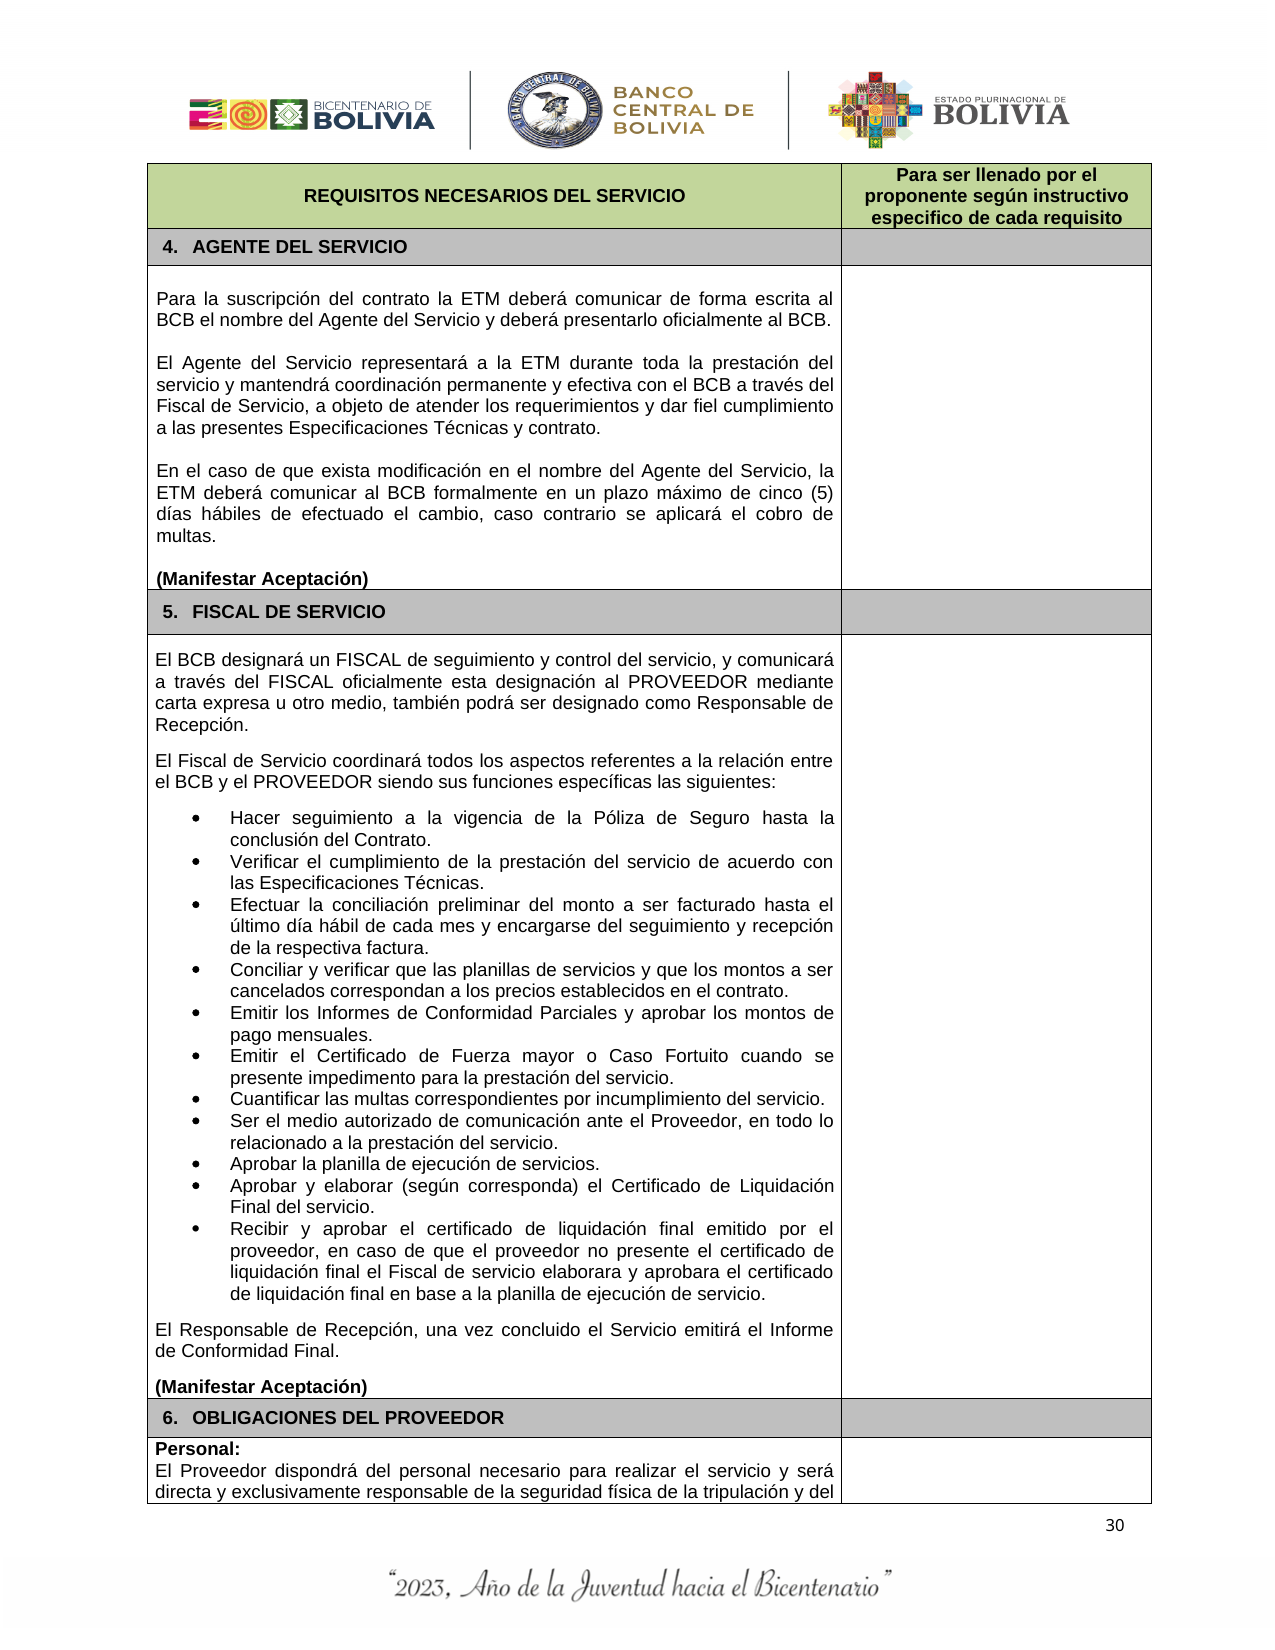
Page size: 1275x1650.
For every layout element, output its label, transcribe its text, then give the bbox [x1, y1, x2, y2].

table_cell [842, 266, 1151, 589]
table_header REQUISITOS NECESARIOS DEL SERVICIO [148, 164, 841, 228]
table_cell El BCB designará un FISCAL de seguimiento y control del servicio, y comunicará a través del FISCAL oficialmente esta designación al PROVEEDOR mediante carta expresa u otro medio, también podrá ser designado como Responsable de Recepción. El Fiscal de Servicio coordinará todos los aspectos referentes a la relación entre el BCB y el PROVEEDOR siendo sus funciones específicas las siguientes: Hacer seguimiento a la vigencia de la Póliza de Seguro hasta la conclusión del Contrato. Verificar el cumplimiento de la prestación del servicio de acuerdo con las Especificaciones Técnicas. Efectuar la conciliación preliminar del monto a ser facturado hasta el último día hábil de cada mes y encargarse del seguimiento y recepción de la respectiva factura. Conciliar y verificar que las planillas de servicios y que los montos a ser cancelados correspondan a los precios establecidos en el contrato. Emitir los Informes de Conformidad Parciales y aprobar los montos de pago mensuales. Emitir el Certificado de Fuerza mayor o Caso Fortuito cuando se presente impedimento para la prestación del servicio. Cuantificar las multas correspondientes por incumplimiento del servicio. Ser el medio autorizado de comunicación ante el Proveedor, en todo lo relacionado a la prestación del servicio. Aprobar la planilla de ejecución de servicios. Aprobar y elaborar (según corresponda) el Certificado de Liquidación Final del servicio. Recibir y aprobar el certificado de liquidación final emitido por el proveedor, en caso de que el proveedor no presente el certificado de liquidación final el Fiscal de servicio elaborara y aprobara el certificado de liquidación final en base a la planilla de ejecución de servicio. El Responsable de Recepción, una vez concluido el Servicio emitirá el Informe de Conformidad Final. (Manifestar Aceptación) [148, 635, 841, 1398]
table_cell [842, 229, 1151, 265]
table_cell [842, 590, 1151, 634]
table_cell [842, 635, 1151, 1398]
table_cell OBLIGACIONES DEL PROVEEDOR [148, 1399, 841, 1437]
picture [2, 1557, 1275, 1628]
table_cell AGENTE DEL SERVICIO [148, 229, 841, 265]
table_cell Para la suscripción del contrato la ETM deberá comunicar de forma escrita al BCB el nombre del Agente del Servicio y deberá presentarlo oficialmente al BCB. El Agente del Servicio representará a la ETM durante toda la prestación del servicio y mantendrá coordinación permanente y efectiva con el BCB a través del Fiscal de Servicio, a objeto de atender los requerimientos y dar fiel cumplimiento a las presentes Especificaciones Técnicas y contrato. En el caso de que exista modificación en el nombre del Agente del Servicio, la ETM deberá comunicar al BCB formalmente en un plazo máximo de cinco (5) días hábiles de efectuado el cambio, caso contrario se aplicará el cobro de multas. (Manifestar Aceptación) [148, 266, 841, 589]
table_cell [842, 1438, 1151, 1503]
table_header Para ser llenado por el proponente según instructivo especifico de cada requisito [842, 164, 1151, 228]
picture [0, 2, 1267, 152]
table_cell [842, 1399, 1151, 1437]
table_cell FISCAL DE SERVICIO [148, 590, 841, 634]
